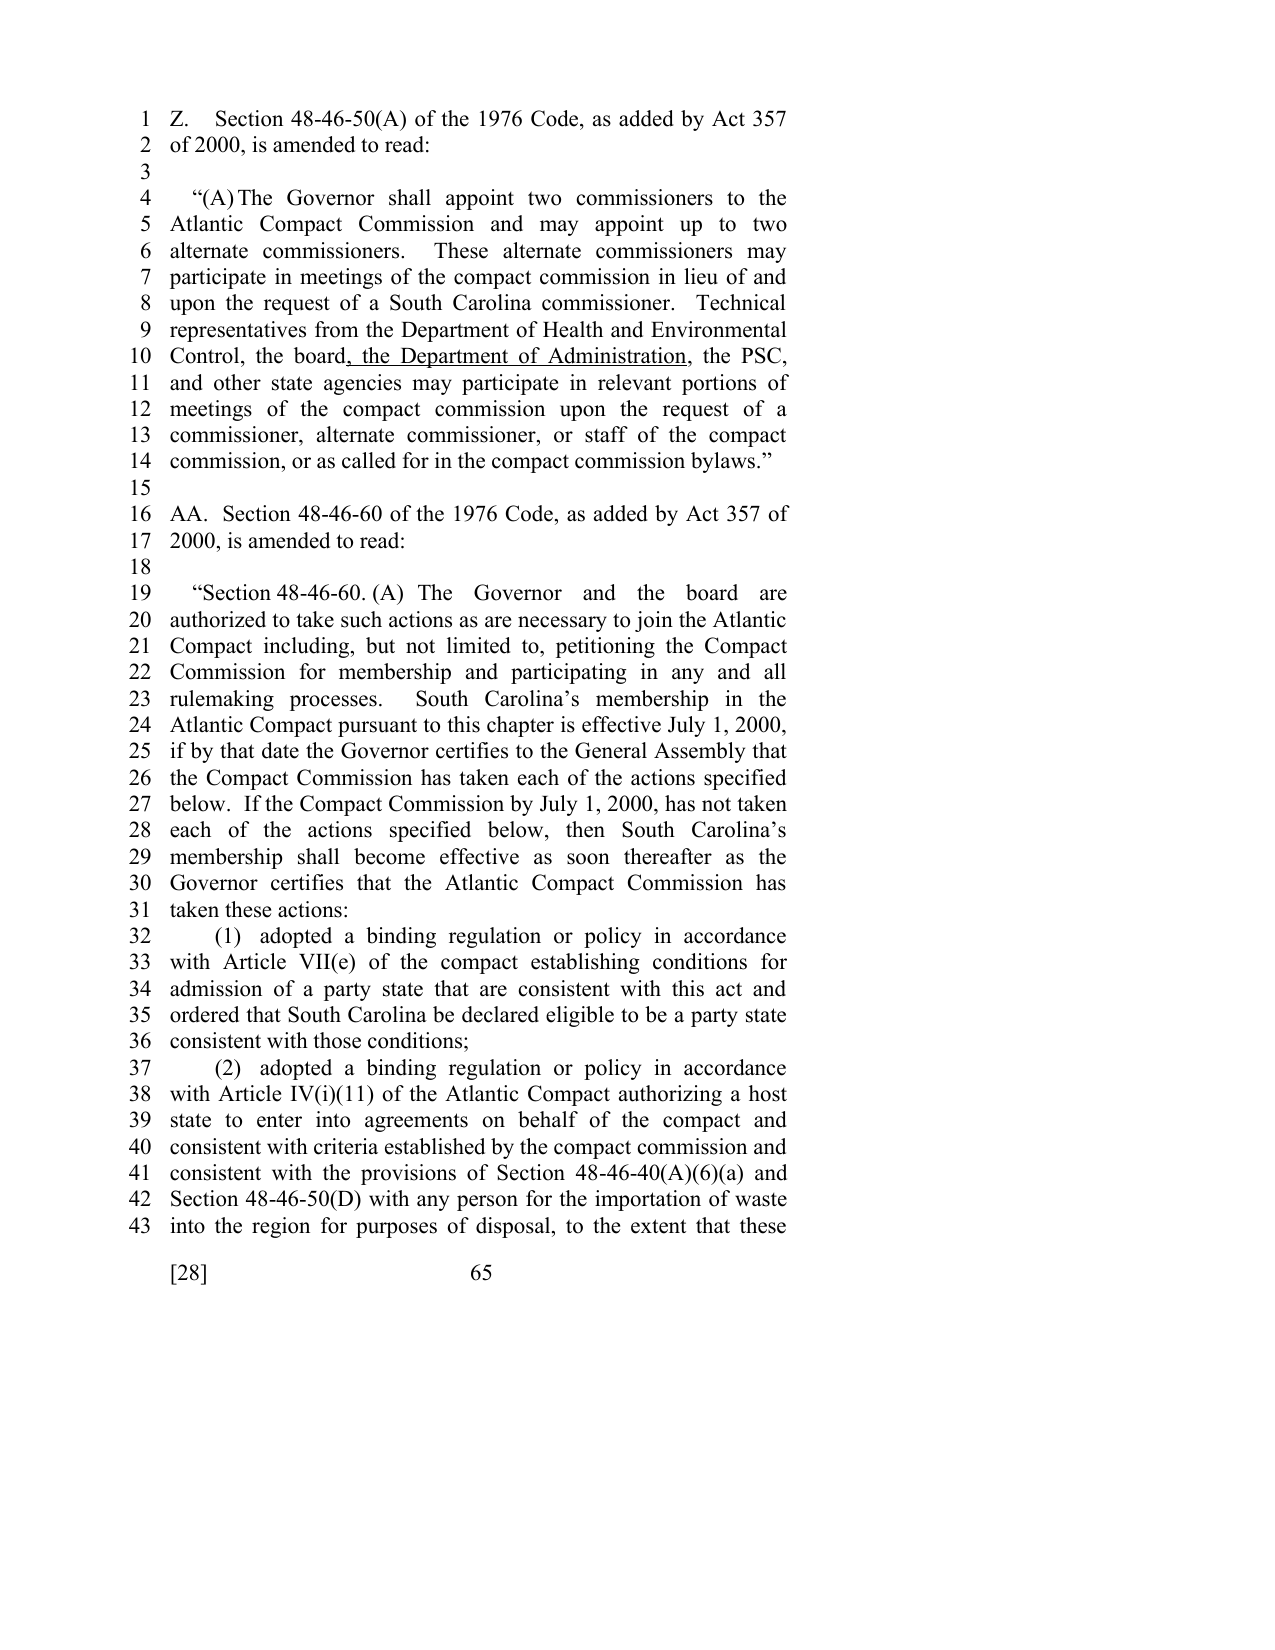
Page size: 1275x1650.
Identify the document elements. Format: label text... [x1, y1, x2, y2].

text AA. Section 48-46-60 of the 1976 Code, as added by Act 357 of 2000, is amended to read: [169, 500, 787, 553]
text “Section 48-46-60. (A) The Governor and the board are authorized to take such actions as are necessary to join the Atlantic Compact including, but not limited to, petitioning the Compact Commission for membership and participating in any and all rulemaking processes. South Carolina’s membership in the Atlantic Compact pursuant to this chapter is effective July 1, 2000, if by that date the Governor certifies to the General Assembly that the Compact Commission has taken each of the actions specified below. If the Compact Commission by July 1, 2000, has not taken each of the actions specified below, then South Carolina’s membership shall become effective as soon thereafter as the Governor certifies that the Atlantic Compact Commission has taken these actions: [169, 579, 787, 922]
text (1) adopted a binding regulation or policy in accordance with Article VII(e) of the compact establishing conditions for admission of a party state that are consistent with this act and ordered that South Carolina be declared eligible to be a party state consistent with those conditions; [169, 922, 787, 1054]
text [169, 1054, 787, 1238]
text “(A) The Governor shall appoint two commissioners to the Atlantic Compact Commission and may appoint up to two alternate commissioners. These alternate commissioners may participate in meetings of the compact commission in lieu of and upon the request of a South Carolina commissioner. Technical representatives from the Department of Health and Environmental Control, the board, the Department of Administration, the PSC, and other state agencies may participate in relevant portions of meetings of the compact commission upon the request of a commissioner, alternate commissioner, or staff of the compact commission, or as called for in the compact commission bylaws.” [169, 184, 787, 474]
text Z. Section 48-46-50(A) of the 1976 Code, as added by Act 357 of 2000, is amended to read: [169, 105, 787, 158]
